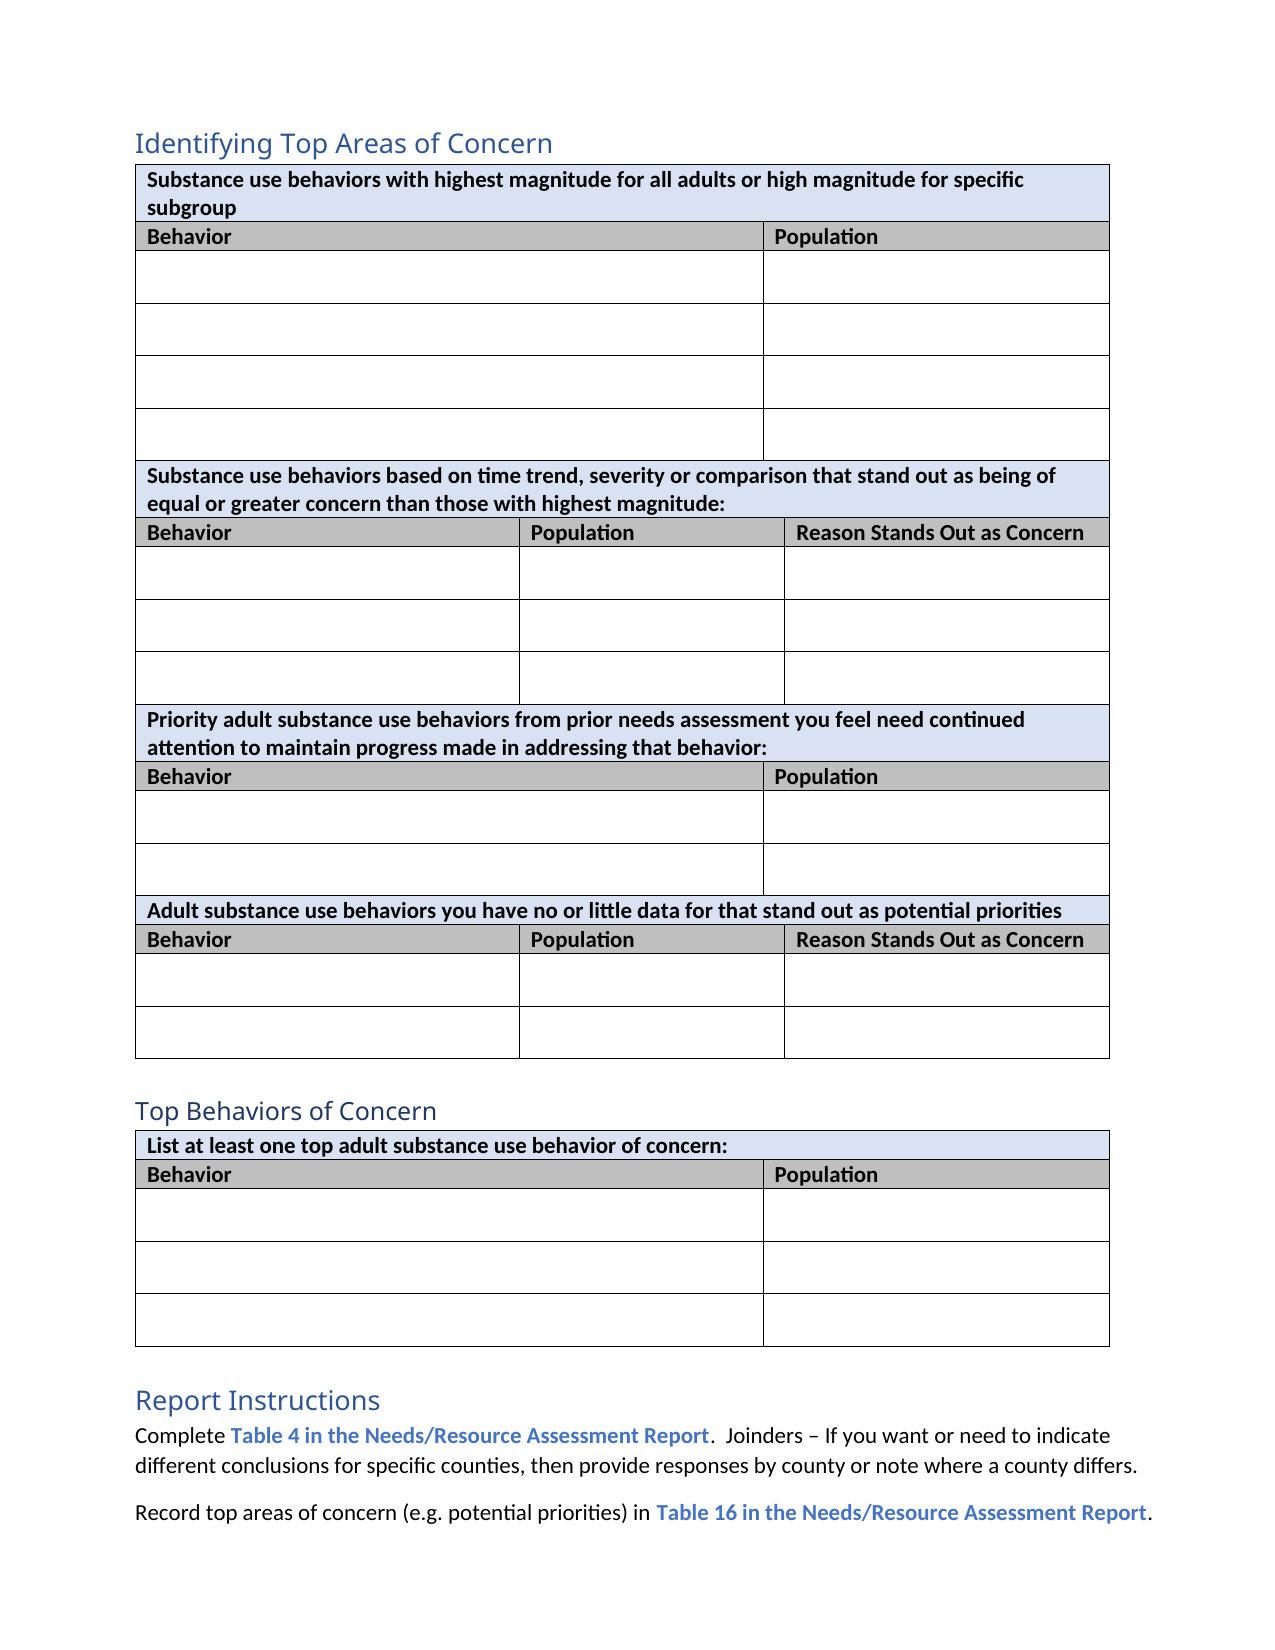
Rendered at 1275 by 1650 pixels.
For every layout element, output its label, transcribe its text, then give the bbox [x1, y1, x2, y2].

table_cell [785, 1007, 1109, 1058]
table_cell [136, 304, 763, 355]
subtitle Top Behaviors of Concern [135, 1093, 1155, 1127]
table_cell [764, 791, 1109, 842]
table_cell Population [764, 762, 1109, 790]
table_cell Behavior [136, 925, 519, 953]
table_cell [136, 844, 763, 895]
table_cell [520, 1007, 784, 1058]
table_cell Population [520, 925, 784, 953]
table_cell Priority adult substance use behaviors from prior needs assessment you feel need continued attention to maintain progress made in addressing that behavior: [136, 705, 1109, 761]
table_cell [785, 547, 1109, 599]
table_cell [136, 1242, 763, 1293]
table_cell [520, 954, 784, 1006]
table_cell [764, 1242, 1109, 1293]
table_cell [136, 1294, 763, 1346]
text Complete Table 4 in the Needs/Resource Assessment Report. Joinders – If you want or need to indicate different conclusions for specific counties, then provide responses by county or note where a county differs. [135, 1421, 1155, 1479]
table_cell Substance use behaviors based on time trend, severity or comparison that stand out as being of equal or greater concern than those with highest magnitude: [136, 461, 1109, 517]
table_cell [136, 409, 763, 460]
table_cell [136, 251, 763, 303]
table_cell Behavior [136, 762, 763, 790]
table_cell Population [764, 1160, 1109, 1188]
table_cell [136, 547, 519, 599]
table_cell [764, 1189, 1109, 1241]
table_cell Behavior [136, 1160, 763, 1188]
table_cell [785, 652, 1109, 704]
subtitle Identifying Top Areas of Concern [135, 124, 1155, 161]
table_header List at least one top adult substance use behavior of concern: [136, 1131, 1109, 1159]
table_cell [764, 844, 1109, 895]
table_cell [764, 409, 1109, 460]
table_cell [520, 652, 784, 704]
table_cell [136, 954, 519, 1006]
table_cell Adult substance use behaviors you have no or little data for that stand out as potential priorities [136, 896, 1109, 924]
table_cell [764, 304, 1109, 355]
table_cell [785, 954, 1109, 1006]
table_cell [764, 251, 1109, 303]
table_cell [136, 1189, 763, 1241]
table_cell [785, 600, 1109, 651]
table_cell [136, 791, 763, 842]
table_cell [136, 1007, 519, 1058]
table_cell Behavior [136, 222, 763, 250]
table_cell [520, 600, 784, 651]
table_cell Reason Stands Out as Concern [785, 925, 1109, 953]
table_cell [520, 547, 784, 599]
subtitle Report Instructions [135, 1381, 1155, 1418]
table_cell Population [764, 222, 1109, 250]
table_cell Reason Stands Out as Concern [785, 518, 1109, 546]
table_cell [764, 356, 1109, 408]
table_cell Population [520, 518, 784, 546]
table_cell Behavior [136, 518, 519, 546]
table_cell [764, 1294, 1109, 1346]
table_header Substance use behaviors with highest magnitude for all adults or high magnitude for specific subgroup [136, 165, 1109, 221]
text Record top areas of concern (e.g. potential priorities) in Table 16 in the Needs/Resource Assessment Report. [135, 1498, 1155, 1526]
table_cell [136, 356, 763, 408]
table_cell [136, 652, 519, 704]
table_cell [136, 600, 519, 651]
